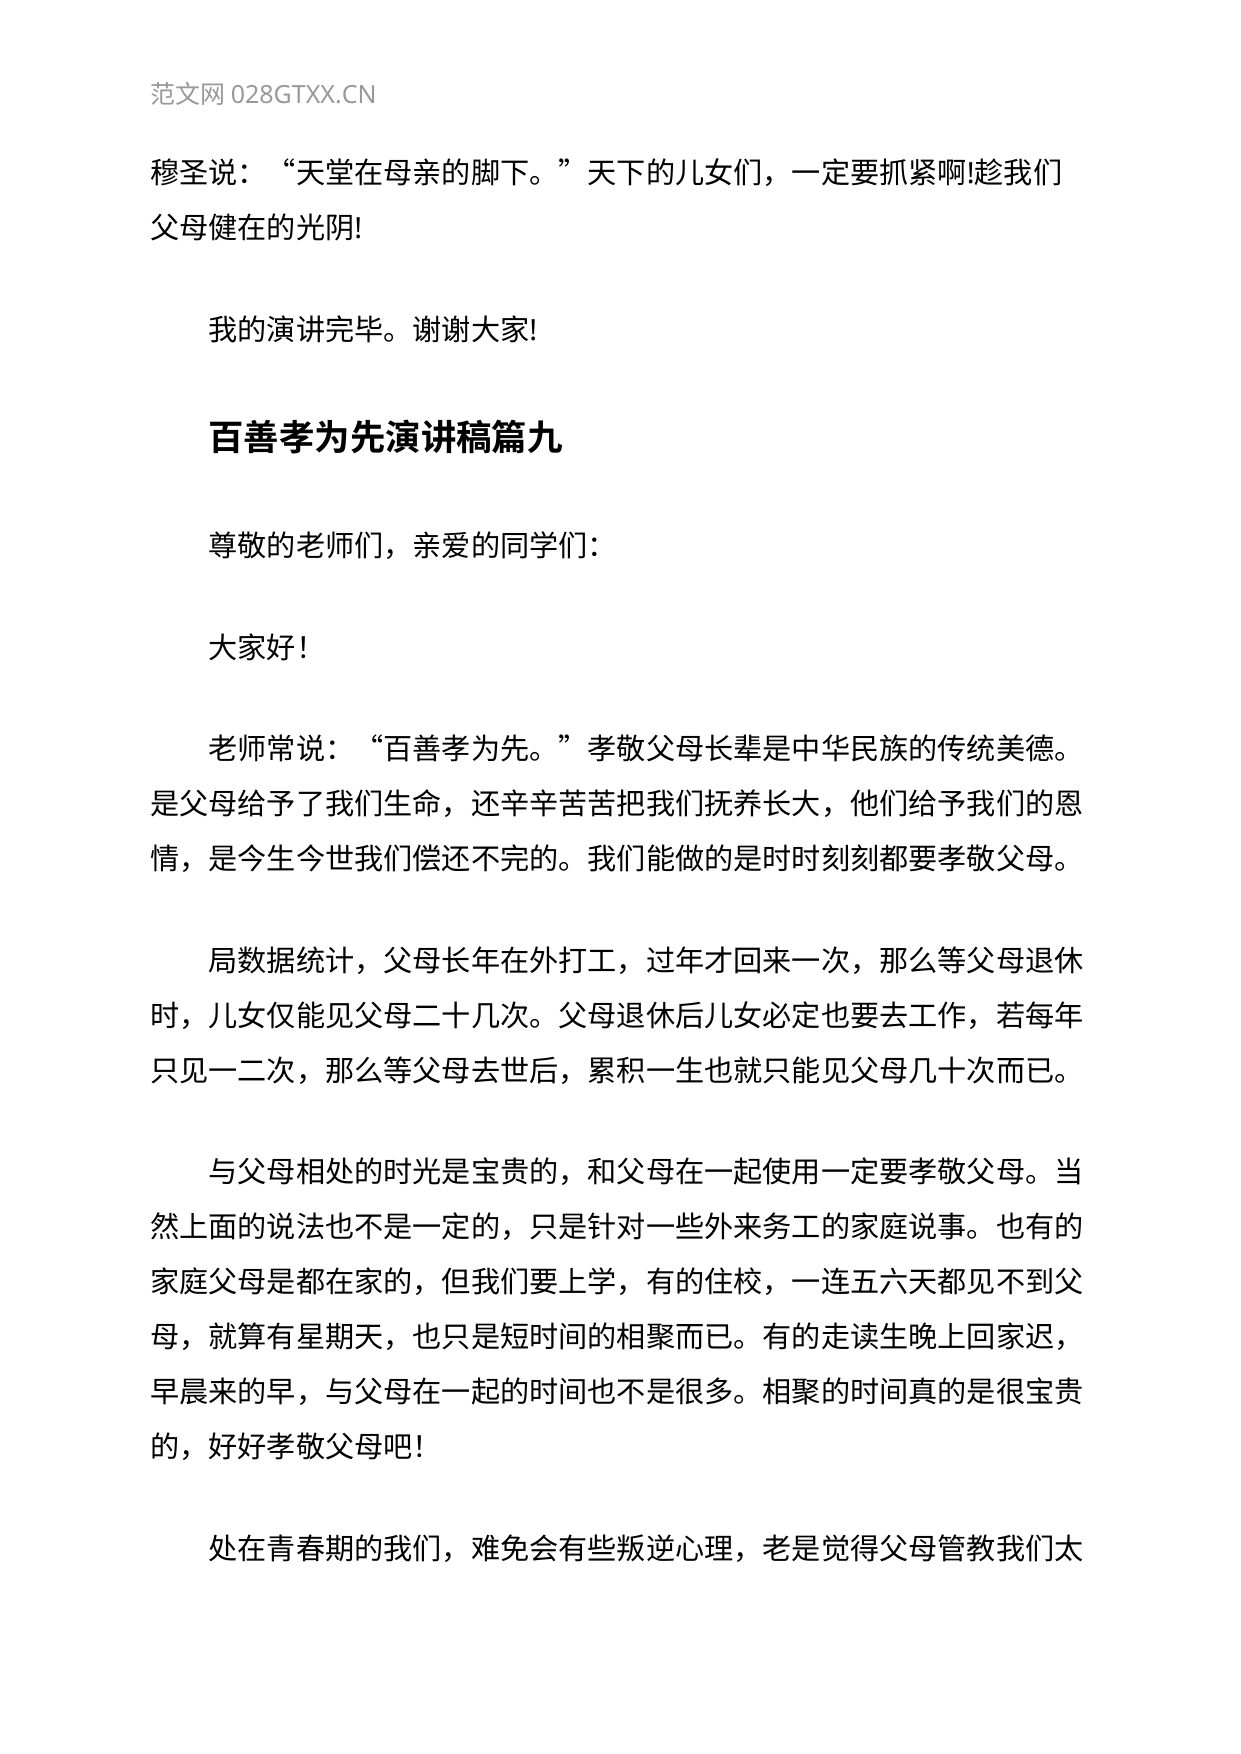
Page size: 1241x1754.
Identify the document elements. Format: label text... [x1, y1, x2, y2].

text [150, 150, 1090, 247]
text 百善孝为先演讲稿篇九 [150, 409, 1090, 460]
text 局数据统计，父母长年在外打工，过年才回来一次，那么等父母退休时，儿女仅能见父母二十几次。父母退休后儿女必定也要去工作，若每年只见一二次，那么等父母去世后，累积一生也就只能见父母几十次而已。 [150, 937, 1090, 1089]
text 老师常说：“百善孝为先。”孝敬父母长辈是中华民族的传统美德。是父母给予了我们生命，还辛辛苦苦把我们抚养长大，他们给予我们的恩情，是今生今世我们偿还不完的。我们能做的是时时刻刻都要孝敬父母。 [150, 726, 1090, 878]
text 与父母相处的时光是宝贵的，和父母在一起使用一定要孝敬父母。当然上面的说法也不是一定的，只是针对一些外来务工的家庭说事。也有的家庭父母是都在家的，但我们要上学，有的住校，一连五六天都见不到父母，就算有星期天，也只是短时间的相聚而已。有的走读生晚上回家迟，早晨来的早，与父母在一起的时间也不是很多。相聚的时间真的是很宝贵的，好好孝敬父母吧！ [150, 1149, 1090, 1466]
text 尊敬的老师们，亲爱的同学们： [150, 522, 1090, 565]
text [150, 1525, 1090, 1568]
text 大家好！ [150, 624, 1090, 666]
text 我的演讲完毕。谢谢大家! [150, 307, 1090, 349]
